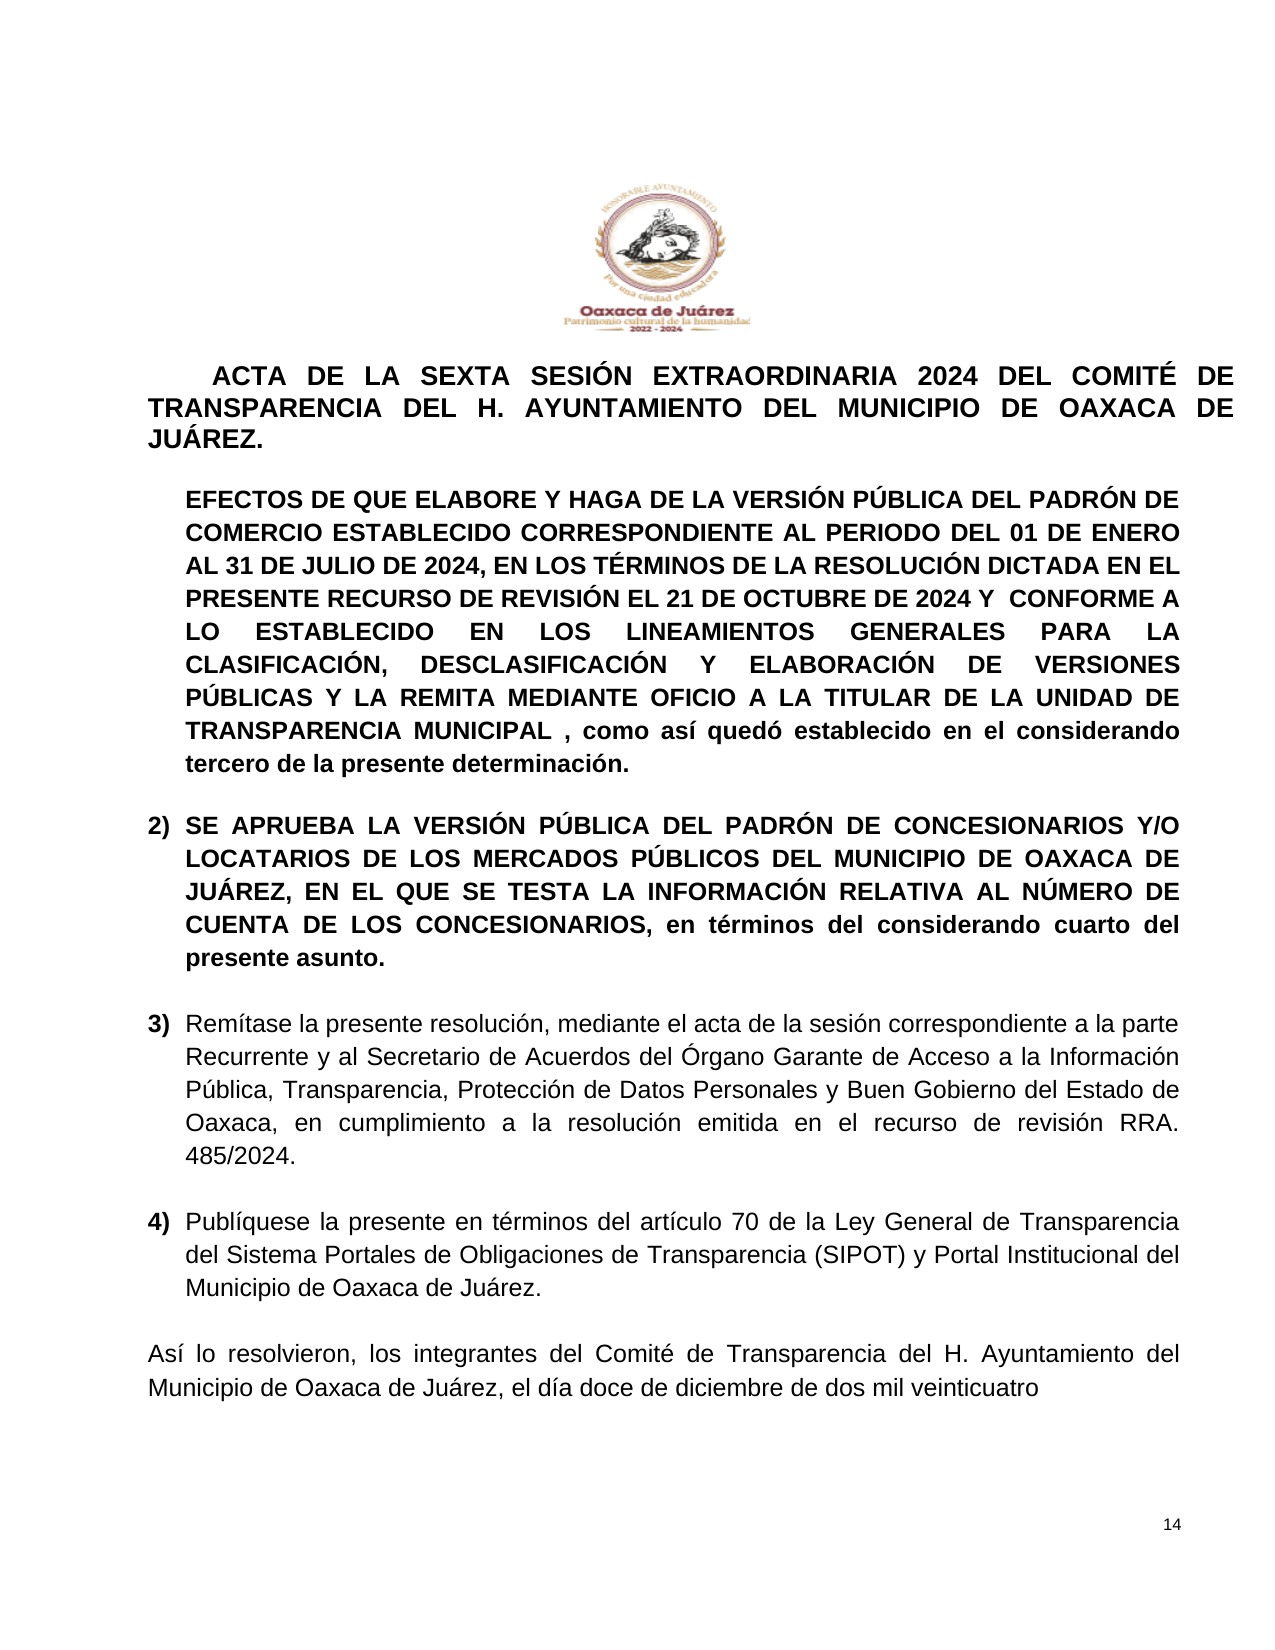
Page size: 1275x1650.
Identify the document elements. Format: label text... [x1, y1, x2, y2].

list Publíquese la presente en términos del artículo 70 de la Ley General de Transparencia del Sistema Portales de Obligaciones de Transparencia (SIPOT) y Portal Institucional del Municipio de Oaxaca de Juárez. [148, 1207, 1181, 1302]
text Así lo resolvieron, los integrantes del Comité de Transparencia del H. Ayuntamiento del Municipio de Oaxaca de Juárez, el día doce de diciembre de dos mil veinticuatro [148, 1339, 1181, 1401]
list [148, 485, 1181, 778]
list Remítase la presente resolución, mediante el acta de la sesión correspondiente a la parte Recurrente y al Secretario de Acuerdos del Órgano Garante de Acceso a la Información Pública, Transparencia, Protección de Datos Personales y Buen Gobierno del Estado de Oaxaca, en cumplimiento a la resolución emitida en el recurso de revisión RRA. 485/2024. [148, 1009, 1181, 1170]
list SE APRUEBA LA VERSIÓN PÚBLICA DEL PADRÓN DE CONCESIONARIOS Y/O LOCATARIOS DE LOS MERCADOS PÚBLICOS DEL MUNICIPIO DE OAXACA DE JUÁREZ, EN EL QUE SE TESTA LA INFORMACIÓN RELATIVA AL NÚMERO DE CUENTA DE LOS CONCESIONARIOS, en términos del considerando cuarto del presente asunto. [148, 811, 1181, 972]
